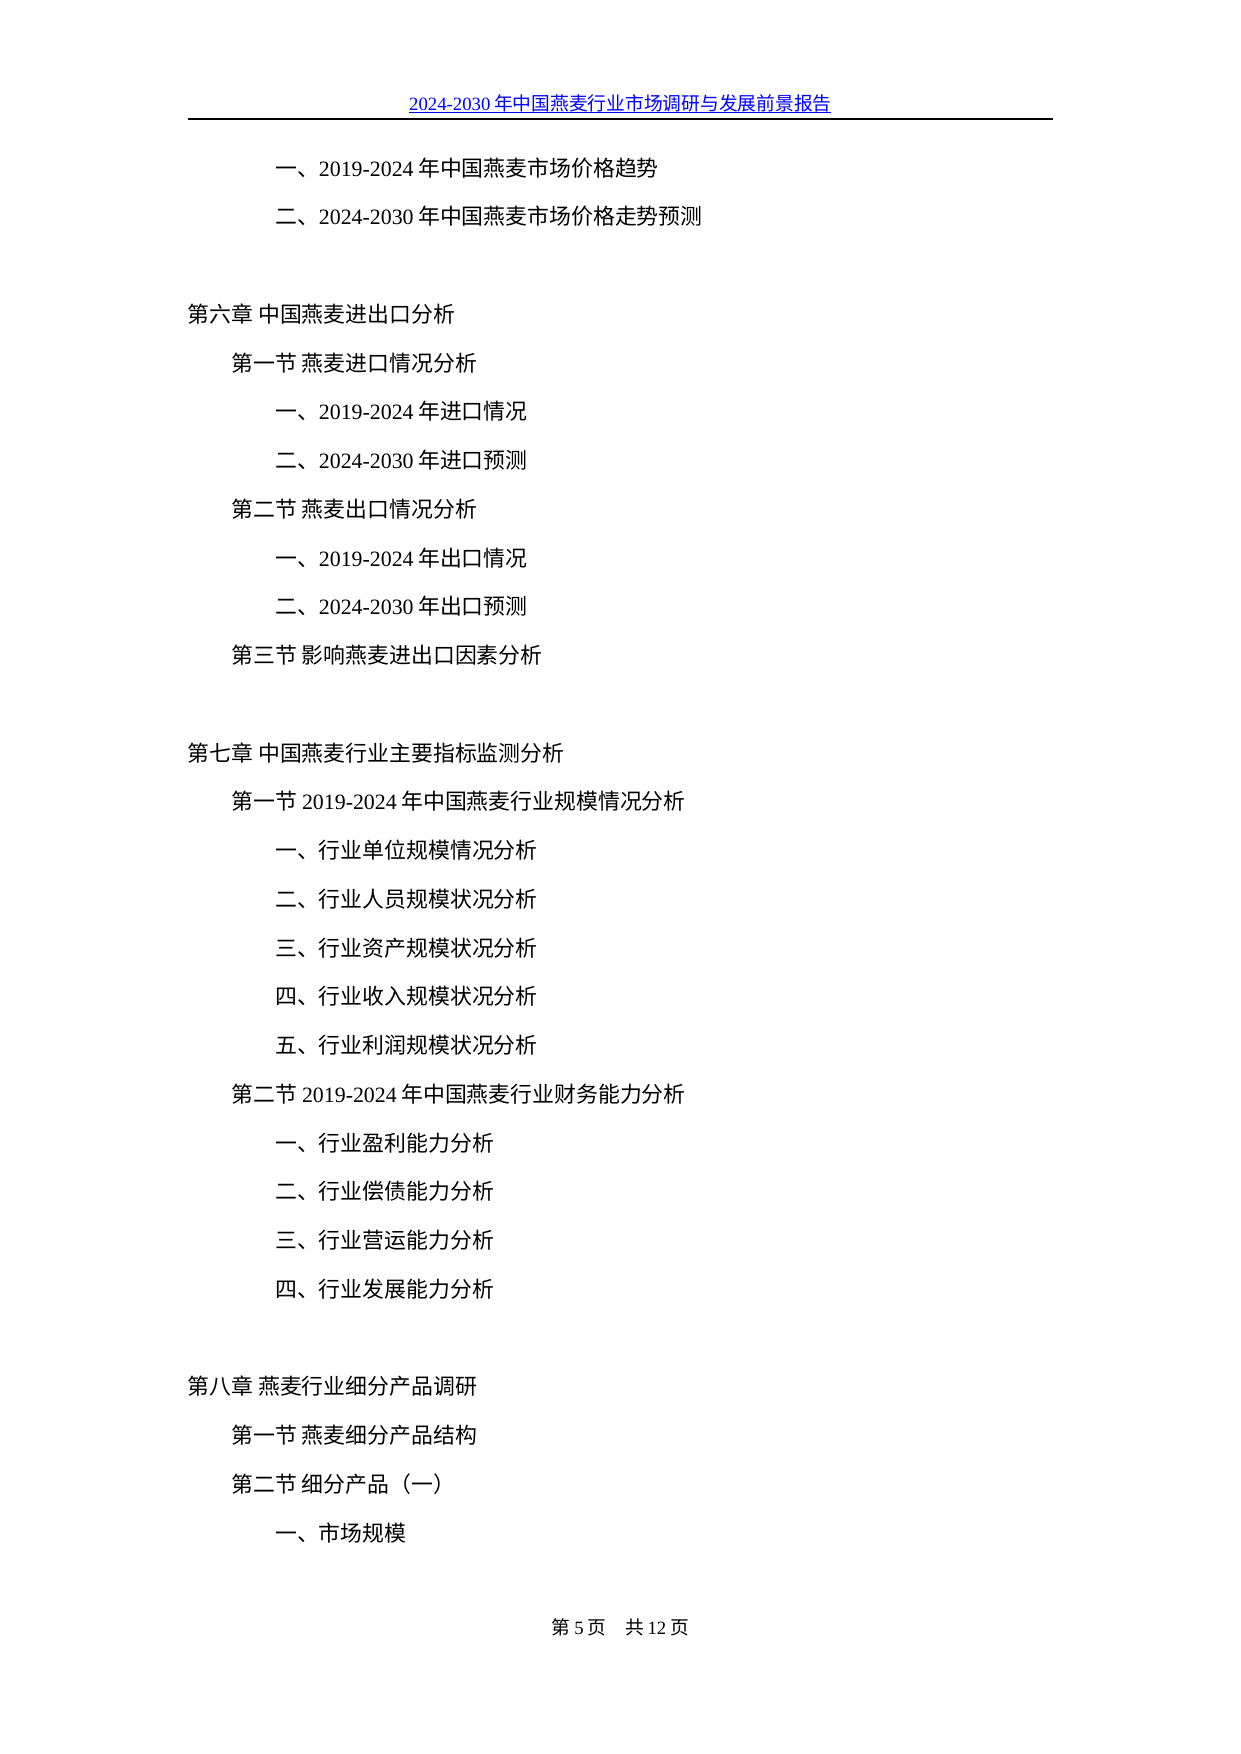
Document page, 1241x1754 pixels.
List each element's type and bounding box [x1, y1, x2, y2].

text [187, 150, 1053, 1548]
